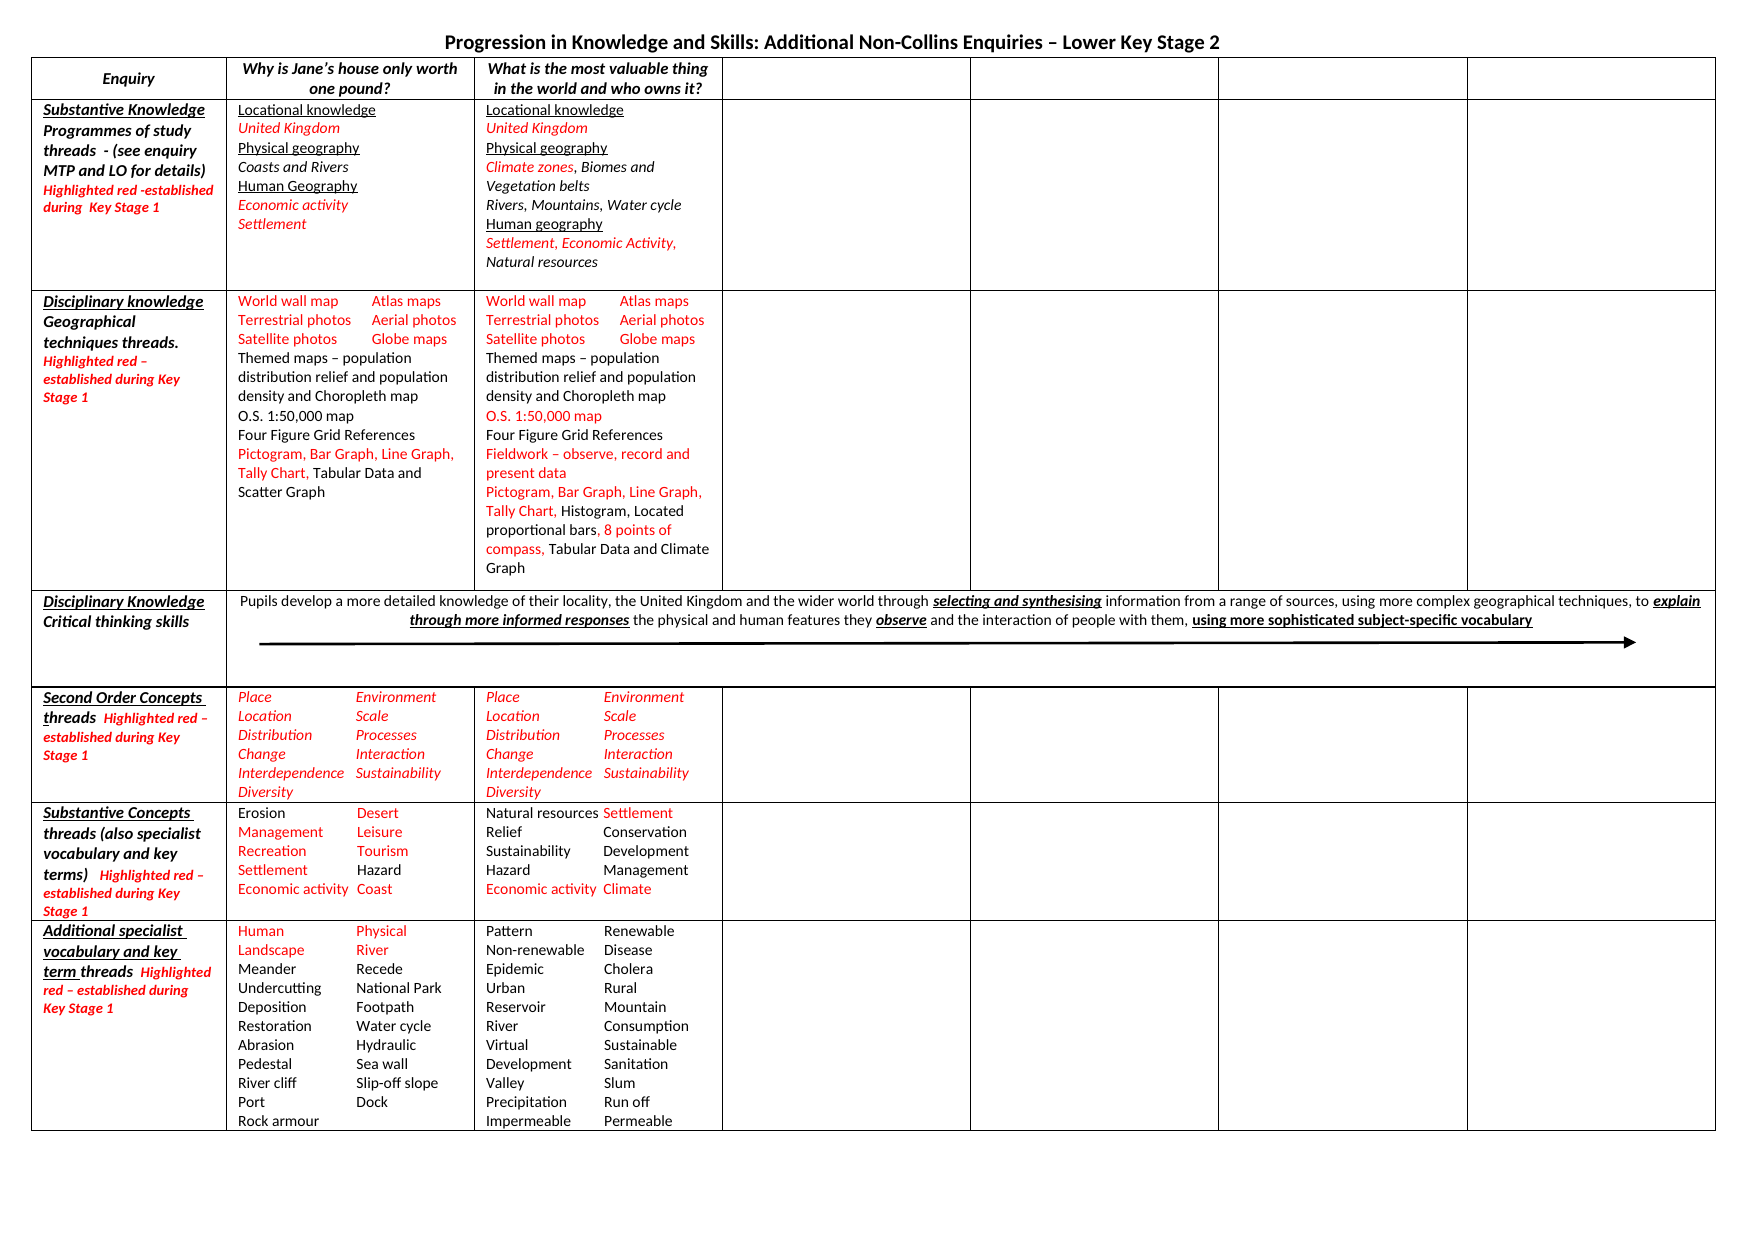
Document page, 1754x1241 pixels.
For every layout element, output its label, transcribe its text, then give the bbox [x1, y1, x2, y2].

table_header What is the most valuable thing in the world and who owns it? [475, 58, 722, 99]
table_cell [971, 688, 1218, 802]
table_cell Additional specialist vocabulary and key term threads Highlighted red – established during Key Stage 1 [32, 921, 226, 1130]
table_cell World wall map Atlas maps Terrestrial photos Aerial photos Satellite photos Globe maps Themed maps – population distribution relief and population density and Choropleth map O.S. 1:50,000 map Four Figure Grid References Fieldwork – observe, record and present data Pictogram, Bar Graph, Line Graph, Tally Chart, Histogram, Located proportional bars, 8 points of compass, Tabular Data and Climate Graph [475, 291, 722, 590]
table_cell Pupils develop a more detailed knowledge of their locality, the United Kingdom and the wider world through selecting and synthesising information from a range of sources, using more complex geographical techniques, to explain through more informed responses the physical and human features they observe and the interaction of people with them, using more sophisticated subject-specific vocabulary [227, 591, 1715, 686]
table_cell [1219, 803, 1467, 920]
table_cell [723, 291, 970, 590]
table_cell [971, 921, 1218, 1130]
table_cell [1219, 100, 1467, 290]
table_cell [1468, 291, 1715, 590]
table_header [723, 58, 970, 99]
table_cell Natural resources Settlement Relief Conservation Sustainability Development Hazard Management Economic activity Climate [475, 803, 722, 920]
table_cell Human Physical Landscape River Meander Recede Undercutting National Park Deposition Footpath Restoration Water cycle Abrasion Hydraulic Pedestal Sea wall River cliff Slip-off slope Port Dock Rock armour [227, 921, 474, 1130]
table_cell Place Environment Location Scale Distribution Processes Change Interaction Interdependence Sustainability Diversity [227, 688, 474, 802]
table_cell [971, 291, 1218, 590]
table_cell Pattern Renewable Non-renewable Disease Epidemic Cholera Urban Rural Reservoir Mountain River Consumption Virtual Sustainable Development Sanitation Valley Slum Precipitation Run off Impermeable Permeable [475, 921, 722, 1130]
table_cell Locational knowledge United Kingdom Physical geography Climate zones, Biomes and Vegetation belts Rivers, Mountains, Water cycle Human geography Settlement, Economic Activity, Natural resources [475, 100, 722, 290]
table_cell [1468, 688, 1715, 802]
table_cell [1219, 688, 1467, 802]
table_cell [971, 100, 1218, 290]
table_cell Erosion Desert Management Leisure Recreation Tourism Settlement Hazard Economic activity Coast [227, 803, 474, 920]
table_cell [1468, 100, 1715, 290]
table_cell Disciplinary knowledge Geographical techniques threads. Highlighted red – established during Key Stage 1 [32, 291, 226, 590]
table_cell Disciplinary Knowledge Critical thinking skills [32, 591, 226, 686]
table_cell Substantive Knowledge Programmes of study threads - (see enquiry MTP and LO for details) Highlighted red -established during Key Stage 1 [32, 100, 226, 290]
table_cell [1219, 291, 1467, 590]
table_cell [1468, 803, 1715, 920]
table_cell World wall map Atlas maps Terrestrial photos Aerial photos Satellite photos Globe maps Themed maps – population distribution relief and population density and Choropleth map O.S. 1:50,000 map Four Figure Grid References Pictogram, Bar Graph, Line Graph, Tally Chart, Tabular Data and Scatter Graph [227, 291, 474, 590]
table_cell [723, 803, 970, 920]
table_cell Second Order Concepts threads Highlighted red – established during Key Stage 1 [32, 688, 226, 802]
table_header [1219, 58, 1467, 99]
table_cell [1219, 921, 1467, 1130]
table_cell Place Environment Location Scale Distribution Processes Change Interaction Interdependence Sustainability Diversity [475, 688, 722, 802]
table_header Why is Jane’s house only worth one pound? [227, 58, 474, 99]
table_cell Locational knowledge United Kingdom Physical geography Coasts and Rivers Human Geography Economic activity Settlement [227, 100, 474, 290]
table_cell [723, 688, 970, 802]
text Progression in Knowledge and Skills: Additional Non-Collins Enquiries – Lower Key Stage 2 [61, 29, 1604, 55]
table_header [971, 58, 1218, 99]
table_header [1468, 58, 1715, 99]
table_header Enquiry [32, 58, 226, 99]
table_cell [1468, 921, 1715, 1130]
table_cell [723, 100, 970, 290]
table_cell Substantive Concepts threads (also specialist vocabulary and key terms) Highlighted red – established during Key Stage 1 [32, 803, 226, 920]
table_cell [971, 803, 1218, 920]
table_cell [723, 921, 970, 1130]
